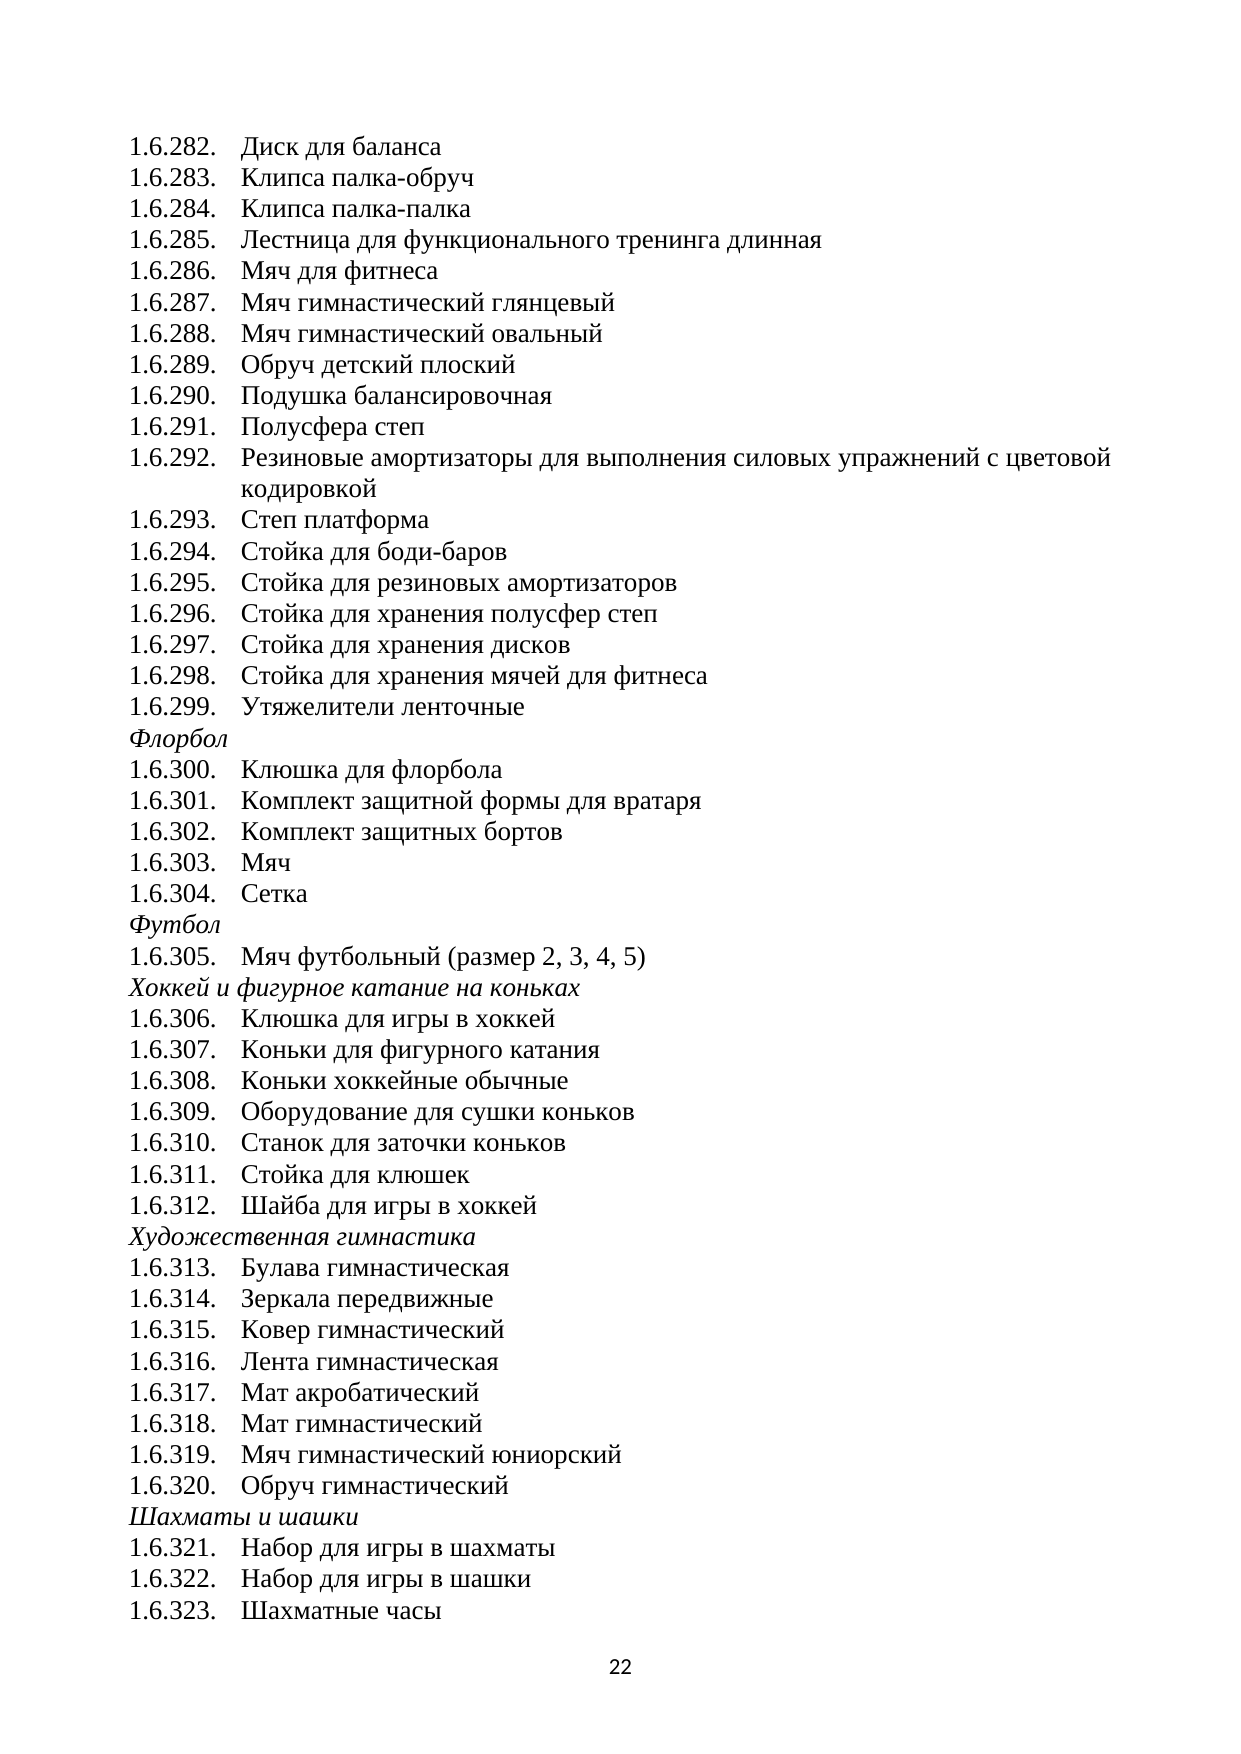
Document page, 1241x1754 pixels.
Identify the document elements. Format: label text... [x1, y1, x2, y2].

table_cell 1.6.309. [118, 1095, 230, 1127]
table_cell Мат гимнастический [230, 1407, 1122, 1438]
table_cell 1.6.296. [118, 597, 230, 628]
table_cell 1.6.292. [118, 441, 230, 504]
table_cell 1.6.311. [118, 1158, 230, 1189]
table_cell 1.6.283. [118, 161, 230, 192]
table_cell Стойка для хранения полусфер степ [230, 597, 1122, 628]
table_cell Булава гимнастическая [230, 1251, 1122, 1282]
table_cell 1.6.319. [118, 1438, 230, 1469]
table_cell 1.6.291. [118, 410, 230, 441]
table_cell Коньки для фигурного катания [230, 1033, 1122, 1064]
table_cell 1.6.304. [118, 878, 230, 908]
table_cell Стойка для хранения мячей для фитнеса [230, 659, 1122, 691]
table_cell 1.6.322. [118, 1563, 230, 1594]
table_cell 1.6.313. [118, 1251, 230, 1282]
table_cell Степ платформа [230, 504, 1122, 535]
table_cell Клипса палка-палка [230, 192, 1122, 223]
table_cell Лента гимнастическая [230, 1345, 1122, 1376]
table_cell Клюшка для флорбола [230, 753, 1122, 784]
table_cell Мяч гимнастический юниорский [230, 1438, 1122, 1469]
table_cell Стойка для боди-баров [230, 535, 1122, 566]
table_cell Утяжелители ленточные [230, 691, 1122, 722]
table_cell Мяч гимнастический овальный [230, 317, 1122, 348]
table_cell 1.6.293. [118, 504, 230, 535]
table_cell Диск для баланса [230, 130, 1122, 161]
table_cell Обруч гимнастический [230, 1469, 1122, 1500]
table_cell Лестница для функционального тренинга длинная [230, 223, 1122, 254]
table_cell Оборудование для сушки коньков [230, 1095, 1122, 1127]
table_cell 1.6.295. [118, 566, 230, 597]
table_cell 1.6.302. [118, 815, 230, 846]
table_cell 1.6.288. [118, 317, 230, 348]
table_cell Комплект защитных бортов [230, 815, 1122, 846]
table_cell 1.6.314. [118, 1282, 230, 1313]
table_cell Стойка для хранения дисков [230, 628, 1122, 659]
table_cell 1.6.308. [118, 1064, 230, 1095]
table_cell Мат акробатический [230, 1376, 1122, 1407]
table_cell 1.6.303. [118, 846, 230, 877]
table_cell 1.6.301. [118, 784, 230, 815]
table_cell Стойка для клюшек [230, 1158, 1122, 1189]
table_cell Полусфера степ [230, 410, 1122, 441]
table_cell Резиновые амортизаторы для выполнения силовых упражнений с цветовой кодировкой [230, 441, 1122, 504]
table_cell Шахматные часы [230, 1594, 1122, 1625]
table_cell Шайба для игры в хоккей [230, 1189, 1122, 1220]
table_cell Набор для игры в шахматы [230, 1531, 1122, 1563]
table_cell Мяч гимнастический глянцевый [230, 286, 1122, 317]
table_cell 1.6.282. [118, 130, 230, 161]
table_cell 1.6.305. [118, 940, 230, 971]
table_cell Флорбол [118, 722, 1122, 753]
table_cell 1.6.287. [118, 286, 230, 317]
table_cell Коньки хоккейные обычные [230, 1064, 1122, 1095]
table_cell 1.6.320. [118, 1469, 230, 1500]
table_cell 1.6.286. [118, 255, 230, 286]
table_cell 1.6.285. [118, 223, 230, 254]
table_cell 1.6.284. [118, 192, 230, 223]
table_cell 1.6.315. [118, 1314, 230, 1344]
table_cell Футбол [118, 909, 1122, 940]
table_cell Хоккей и фигурное катание на коньках [118, 971, 1122, 1002]
table_cell Комплект защитной формы для вратаря [230, 784, 1122, 815]
table_cell 1.6.300. [118, 753, 230, 784]
table_cell Обруч детский плоский [230, 348, 1122, 379]
table_cell Шахматы и шашки [118, 1500, 1122, 1531]
table_cell Стойка для резиновых амортизаторов [230, 566, 1122, 597]
table_cell 1.6.318. [118, 1407, 230, 1438]
table_cell 1.6.290. [118, 379, 230, 410]
table_cell 1.6.289. [118, 348, 230, 379]
table_cell Клипса палка-обруч [230, 161, 1122, 192]
table_cell Мяч футбольный (размер 2, 3, 4, 5) [230, 940, 1122, 971]
table_cell 1.6.307. [118, 1033, 230, 1064]
table_cell 1.6.297. [118, 628, 230, 659]
table_cell Клюшка для игры в хоккей [230, 1002, 1122, 1033]
table_cell Набор для игры в шашки [230, 1563, 1122, 1594]
table_cell 1.6.299. [118, 691, 230, 722]
table_cell 1.6.321. [118, 1531, 230, 1563]
table_cell 1.6.316. [118, 1345, 230, 1376]
table_cell Ковер гимнастический [230, 1314, 1122, 1344]
table_cell Сетка [230, 878, 1122, 908]
table_cell 1.6.294. [118, 535, 230, 566]
table_cell Художественная гимнастика [118, 1220, 1122, 1251]
table_cell Мяч [230, 846, 1122, 877]
table_cell 1.6.323. [118, 1594, 230, 1625]
table_cell Мяч для фитнеса [230, 255, 1122, 286]
table_cell Подушка балансировочная [230, 379, 1122, 410]
table_cell 1.6.317. [118, 1376, 230, 1407]
table_cell 1.6.310. [118, 1127, 230, 1158]
table_cell Зеркала передвижные [230, 1282, 1122, 1313]
table_cell Станок для заточки коньков [230, 1127, 1122, 1158]
table_cell 1.6.312. [118, 1189, 230, 1220]
table_cell 1.6.306. [118, 1002, 230, 1033]
table_cell 1.6.298. [118, 659, 230, 691]
